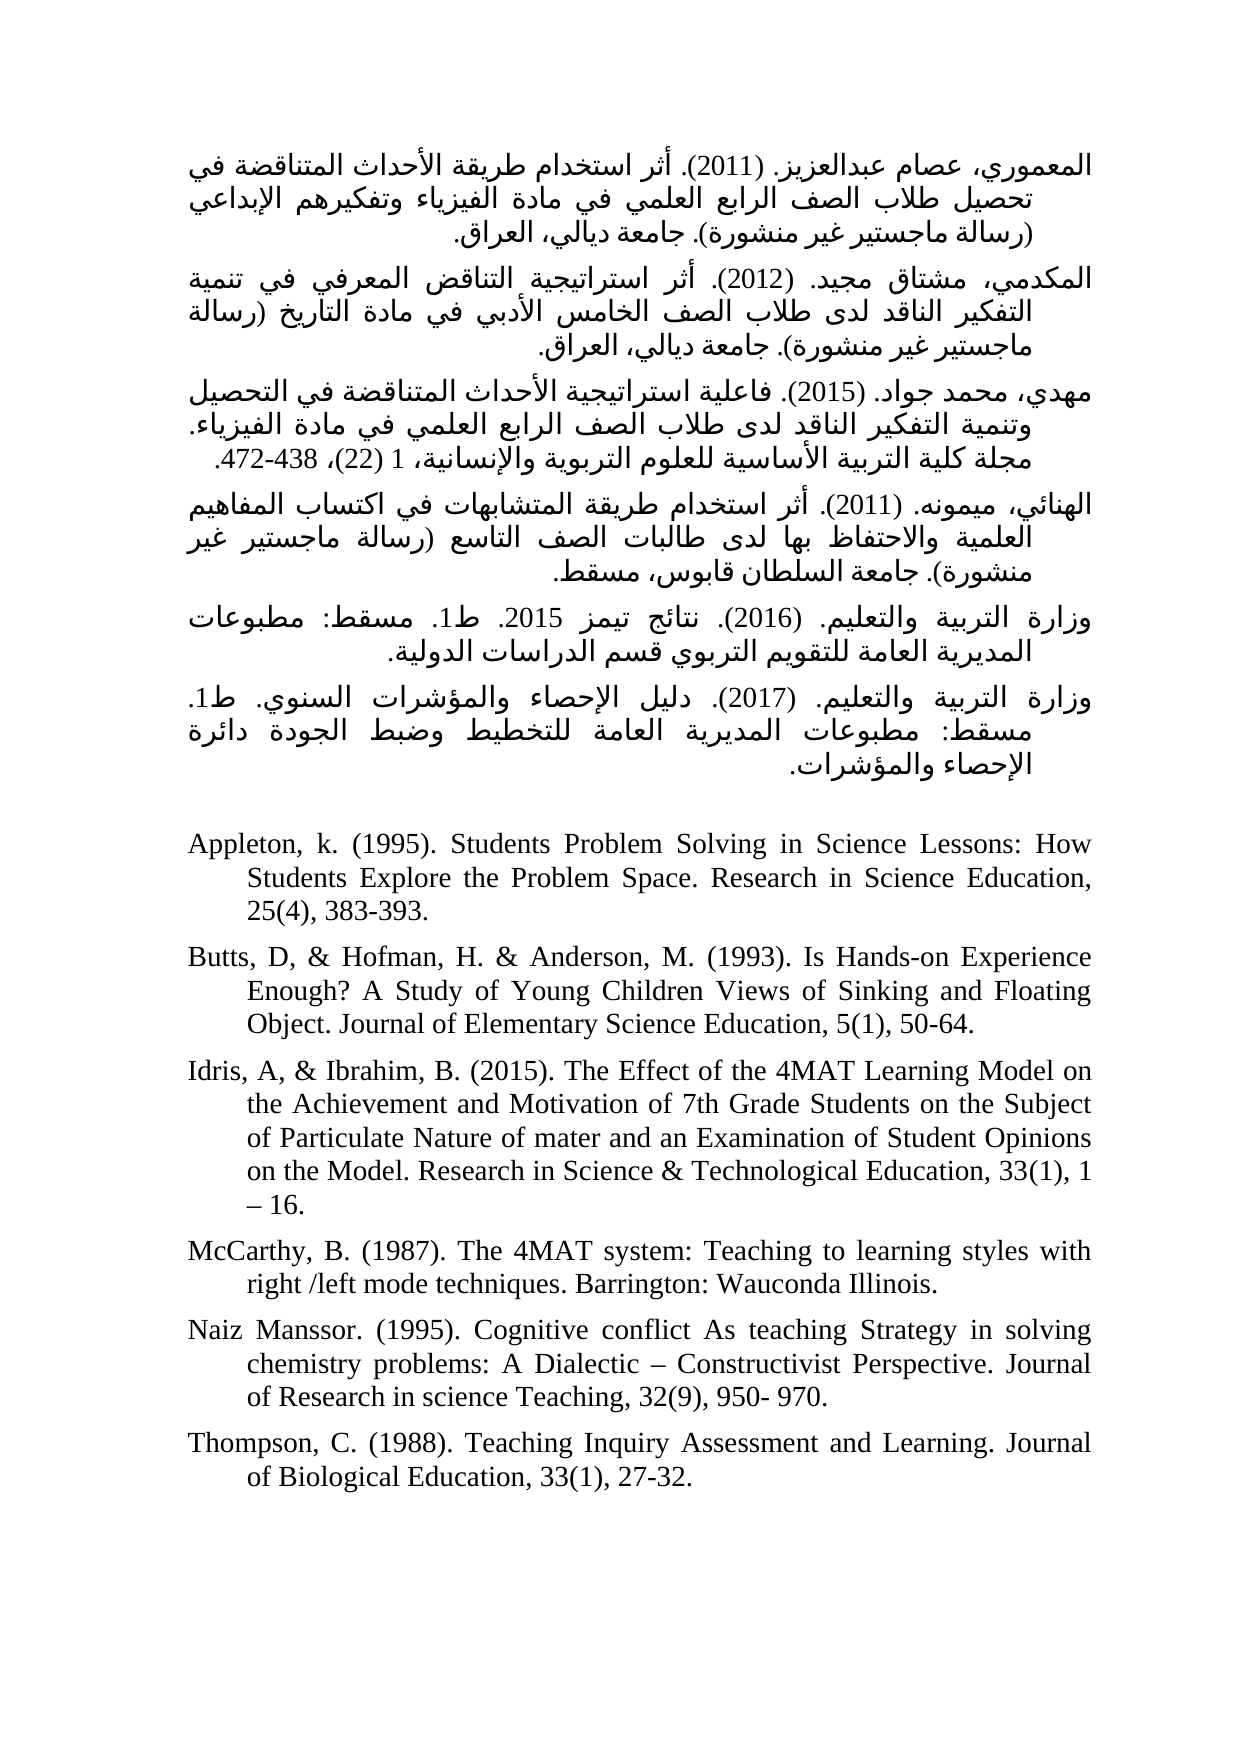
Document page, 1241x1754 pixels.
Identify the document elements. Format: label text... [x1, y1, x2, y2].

text McCarthy, B. (1987). The 4MAT system: Teaching to learning styles with right /left mode techniques. Barrington: Wauconda Illinois. [187, 1233, 1092, 1300]
text المعموري، عصام عبدالعزيز. (2011). أثر استخدام طريقة الأحداث المتناقضة في تحصيل طلاب الصف الرابع العلمي في مادة الفيزياء وتفكيرهم الإبداعي (رسالة ماجستير غير منشورة). جامعة ديالي، العراق. [187, 148, 1092, 248]
text مهدي، محمد جواد. (2015). فاعلية استراتيجية الأحداث المتناقضة في التحصيل وتنمية التفكير الناقد لدى طلاب الصف الرابع العلمي في مادة الفيزياء. مجلة كلية التربية الأساسية للعلوم التربوية والإنسانية، 1 (22)، 438-472. [187, 374, 1092, 474]
text Naiz Manssor. (1995). Cognitive conflict As teaching Strategy in solving chemistry problems: A Dialectic – Constructivist Perspective. Journal of Research in science Teaching, 32(9), 950- 970. [187, 1312, 1092, 1413]
text Idris, A, & Ibrahim, B. (2015). The Effect of the 4MAT Learning Model on the Achievement and Motivation of 7th Grade Students on the Subject of Particulate Nature of mater and an Examination of Student Opinions on the Model. Research in Science & Technological Education, 33(1), 1 – 16. [187, 1053, 1092, 1220]
text الهنائي، ميمونه. (2011). أثر استخدام طريقة المتشابهات في اكتساب المفاهيم العلمية والاحتفاظ بها لدى طالبات الصف التاسع (رسالة ماجستير غير منشورة). جامعة السلطان قابوس، مسقط. [187, 487, 1092, 588]
text Butts, D, & Hofman, H. & Anderson, M. (1993). Is Hands-on Experience Enough? A Study of Young Children Views of Sinking and Floating Object. Journal of Elementary Science Education, 5(1), 50-64. [187, 939, 1092, 1040]
text المكدمي، مشتاق مجيد. (2012). أثر استراتيجية التناقض المعرفي في تنمية التفكير الناقد لدى طلاب الصف الخامس الأدبي في مادة التاريخ (رسالة ماجستير غير منشورة). جامعة ديالي، العراق. [187, 261, 1092, 361]
text وزارة التربية والتعليم. (2017). دليل الإحصاء والمؤشرات السنوي. ط1. مسقط: مطبوعات المديرية العامة للتخطيط وضبط الجودة دائرة الإحصاء والمؤشرات. [187, 680, 1092, 780]
text Thompson, C. (1988). Teaching Inquiry Assessment and Learning. Journal of Biological Education, 33(1), 27-32. [187, 1426, 1092, 1493]
text وزارة التربية والتعليم. (2016). نتائج تيمز 2015. ط1. مسقط: مطبوعات المديرية العامة للتقويم التربوي قسم الدراسات الدولية. [187, 600, 1092, 667]
text Appleton, k. (1995). Students Problem Solving in Science Lessons: How Students Explore the Problem Space. Research in Science Education, 25(4), 383-393. [187, 826, 1092, 927]
